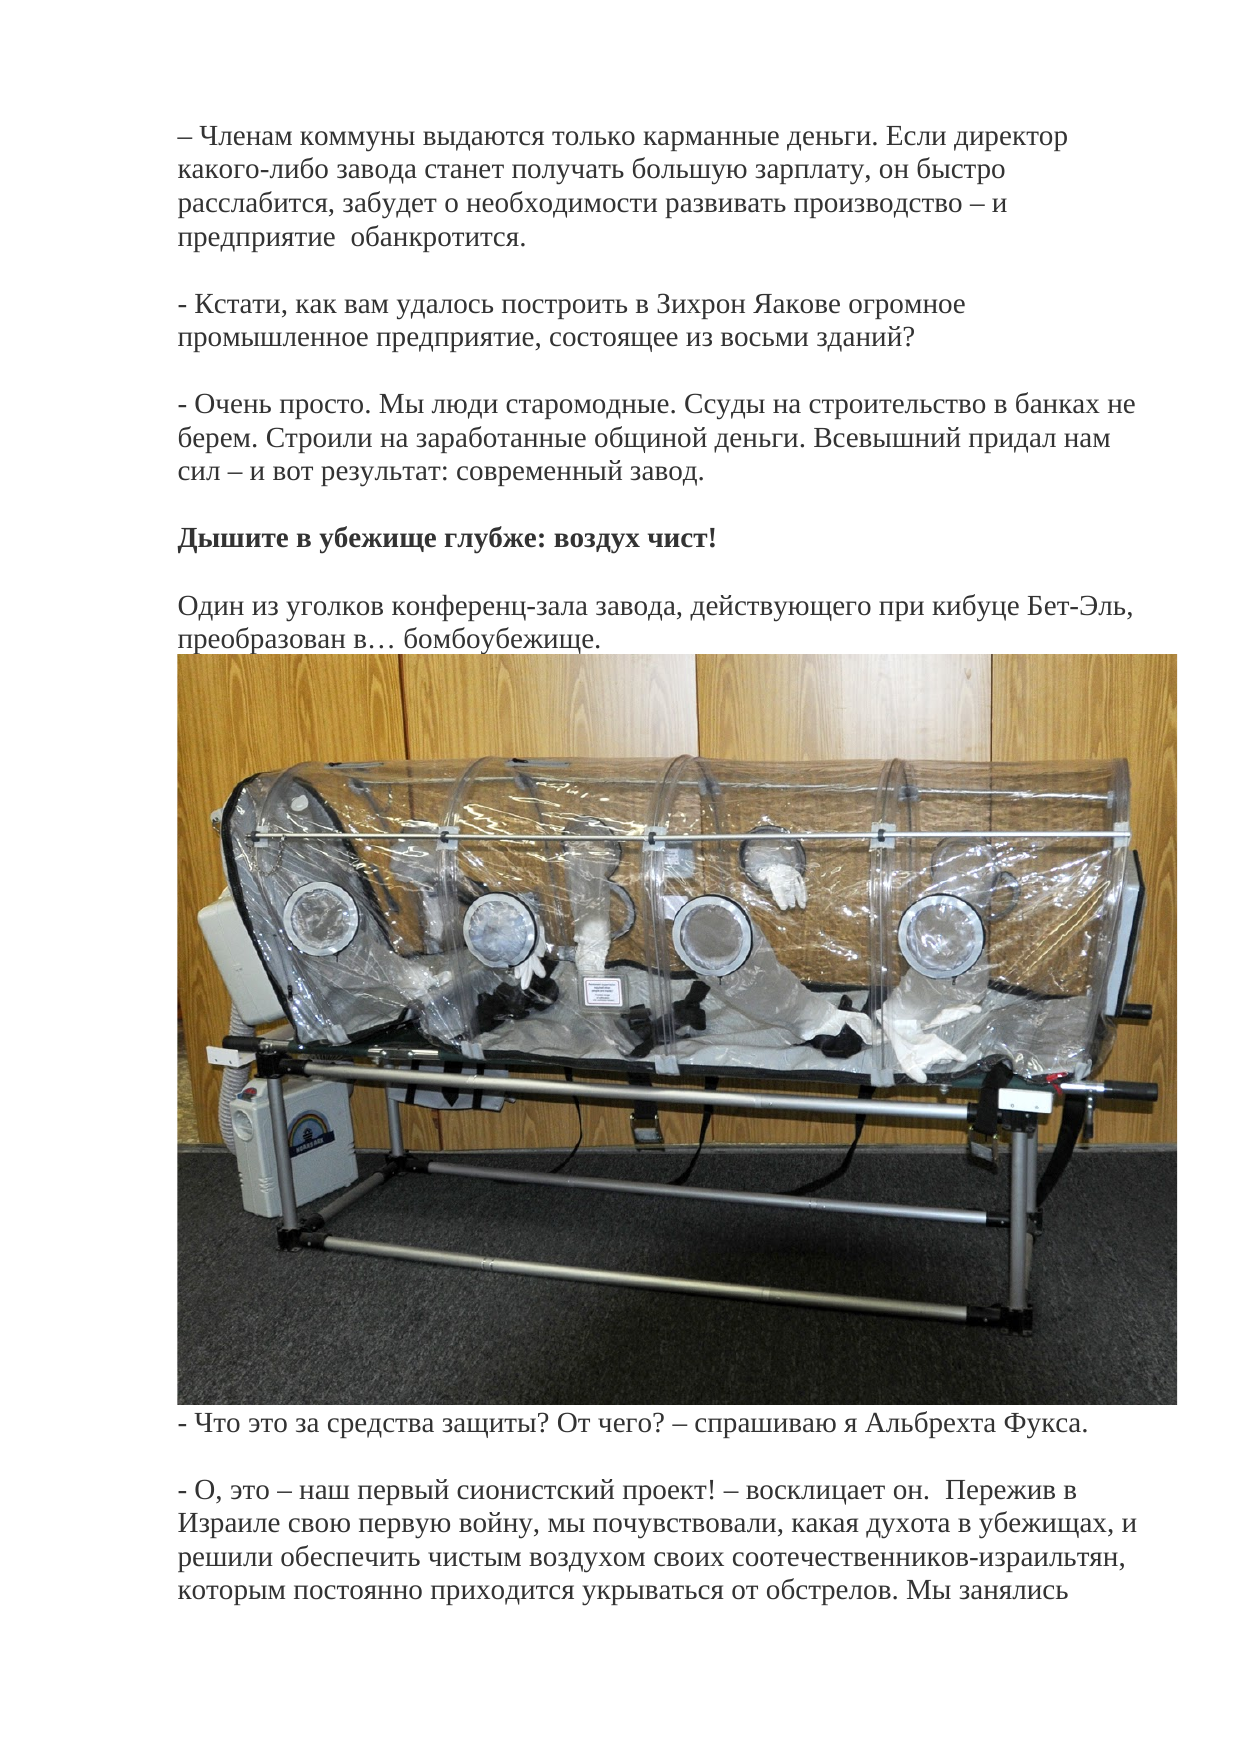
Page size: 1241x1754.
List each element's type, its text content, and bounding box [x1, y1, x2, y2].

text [177, 118, 1152, 252]
text - Очень просто. Мы люди старомодные. Ссуды на строительство в банках не берем. Строили на заработанные общиной деньги. Всевышний придал нам сил – и вот результат: современный завод. [177, 386, 1152, 487]
text Дышите в убежище глубже: воздух чист! [177, 521, 1152, 554]
picture [177, 654, 1178, 1405]
text - Что это за средства защиты? От чего? – спрашиваю я Альбрехта Фукса. [177, 1405, 1152, 1438]
text Один из уголков конференц-зала завода, действующего при кибуце Бет-Эль, преобразован в… бомбоубежище. [177, 588, 1152, 654]
text - Кстати, как вам удалось построить в Зихрон Яакове огромное промышленное предприятие, состоящее из восьми зданий? [177, 286, 1152, 353]
